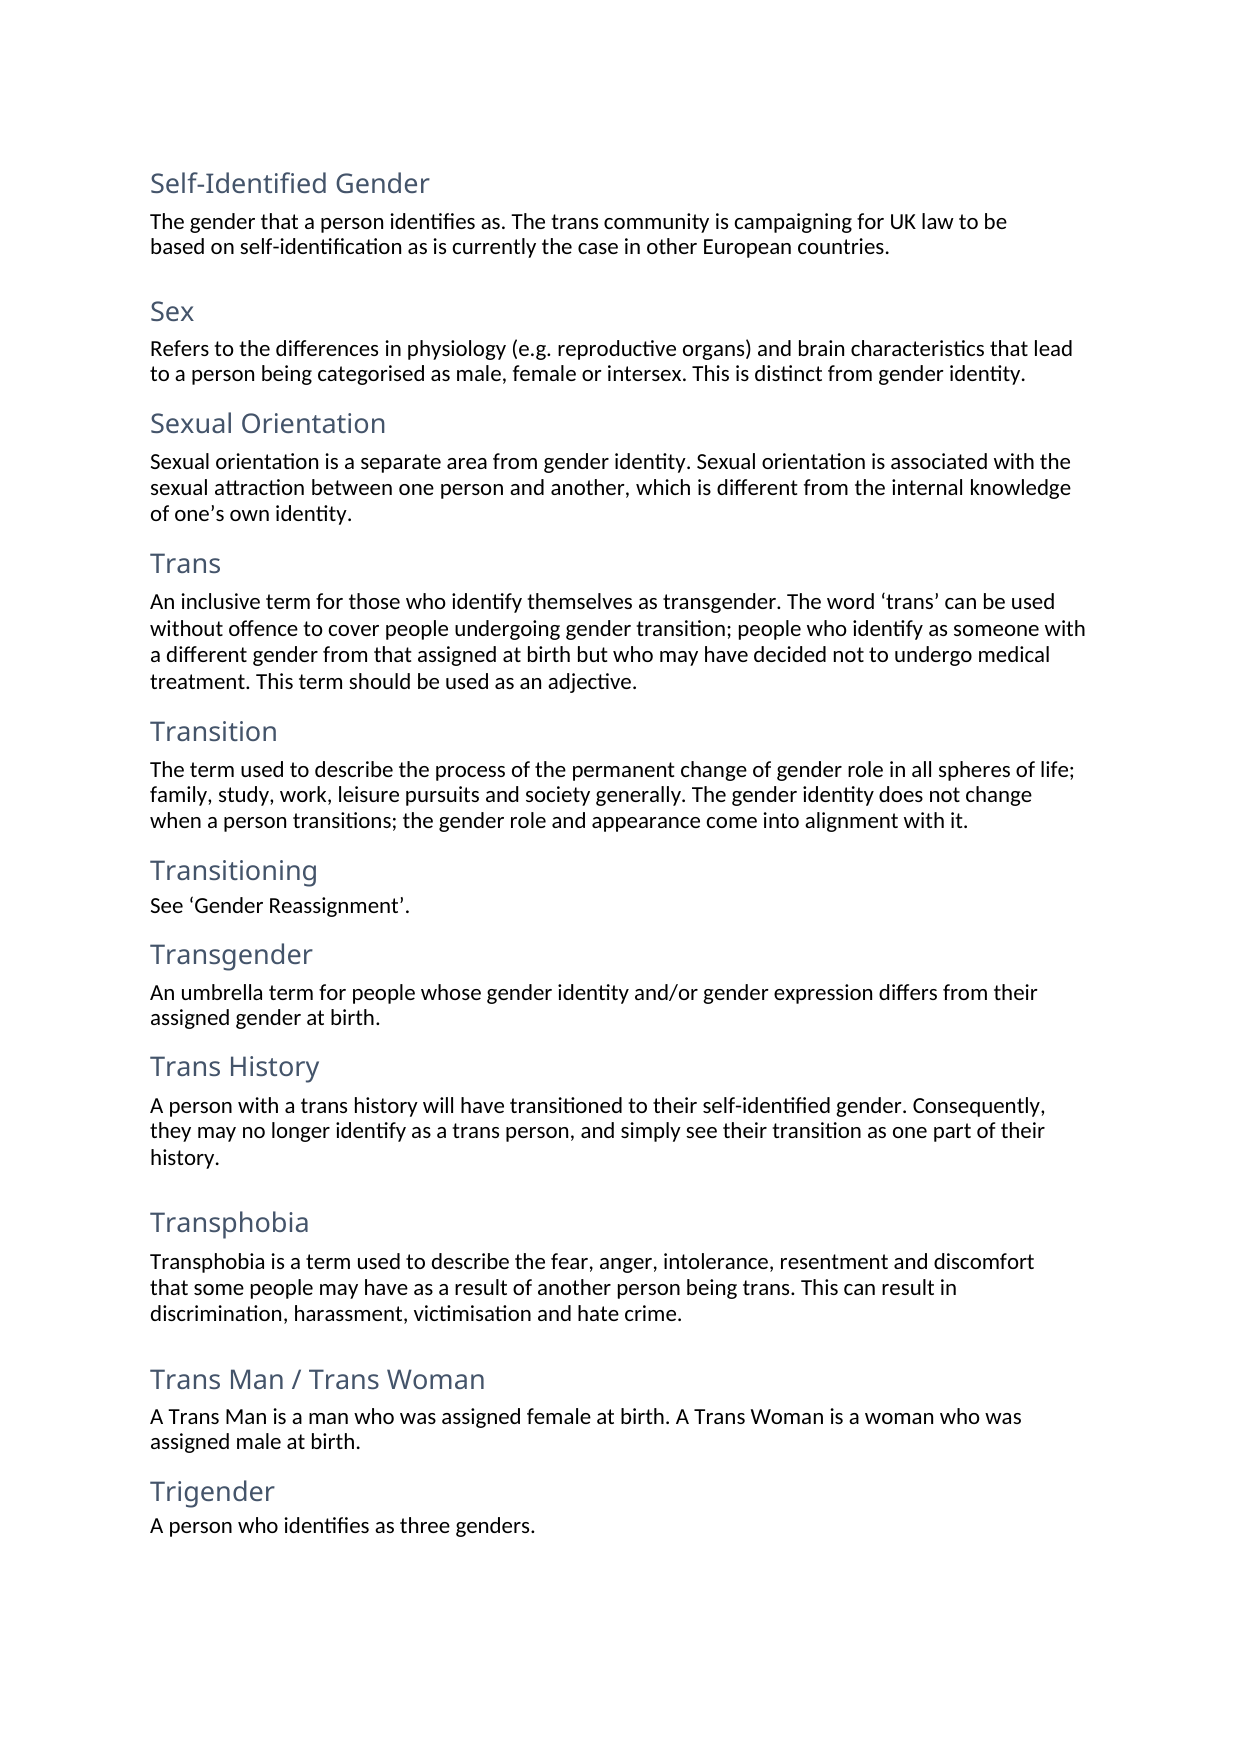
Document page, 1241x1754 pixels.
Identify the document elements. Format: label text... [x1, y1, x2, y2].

text Transgender [150, 936, 1092, 973]
text Trans Man / Trans Woman [150, 1360, 1092, 1397]
text Trigender [150, 1472, 1092, 1509]
text Trans History [150, 1048, 1092, 1085]
text See ‘Gender Reassignment’. [150, 891, 1092, 919]
text Transphobia [150, 1204, 1092, 1241]
text An umbrella term for people whose gender identity and/or gender expression differs from their assigned gender at birth. [150, 980, 1039, 1031]
text A person who identifies as three genders. [150, 1512, 1092, 1539]
text A person with a trans history will have transitioned to their self-identified gender. Consequently, they may no longer identify as a trans person, and simply see their transition as one part of their history. [150, 1092, 1048, 1171]
text The gender that a person identifies as. The trans community is campaigning for UK law to be based on self-identification as is currently the case in other European countries. [150, 209, 1069, 260]
text A Trans Man is a man who was assigned female at birth. A Trans Woman is a woman who was assigned male at birth. [150, 1404, 1023, 1455]
text Sexual Orientation [150, 404, 1092, 441]
text An inclusive term for those who identify themselves as transgender. The word ‘trans’ can be used without offence to cover people undergoing gender transition; people who identify as someone with a different gender from that assigned at birth but who may have decided not to undergo medical treatment. This term should be used as an adjective. [150, 588, 1089, 695]
text Transitioning [150, 852, 1092, 889]
text Sexual orientation is a separate area from gender identity. Sexual orientation is associated with the sexual attraction between one person and another, which is different from the internal knowledge of one’s own identity. [150, 449, 1073, 527]
text Trans [150, 544, 1092, 581]
text The term used to describe the process of the permanent change of gender role in all spheres of life; family, study, work, leisure pursuits and society generally. The gender identity does not change when a person transitions; the gender role and appearance come into alignment with it. [150, 756, 1077, 834]
text Self-Identified Gender [150, 164, 1092, 201]
text Transphobia is a term used to describe the fear, anger, intolerance, resentment and discomfort that some people may have as a result of another person being trans. This can result in discrimination, harassment, victimisation and hate crime. [150, 1248, 1079, 1327]
text Transition [150, 712, 1092, 749]
text Refers to the differences in physiology (e.g. reproductive organs) and brain characteristics that lead to a person being categorised as male, female or intersex. This is distinct from gender identity. [150, 336, 1075, 387]
text Sex [150, 292, 1092, 329]
